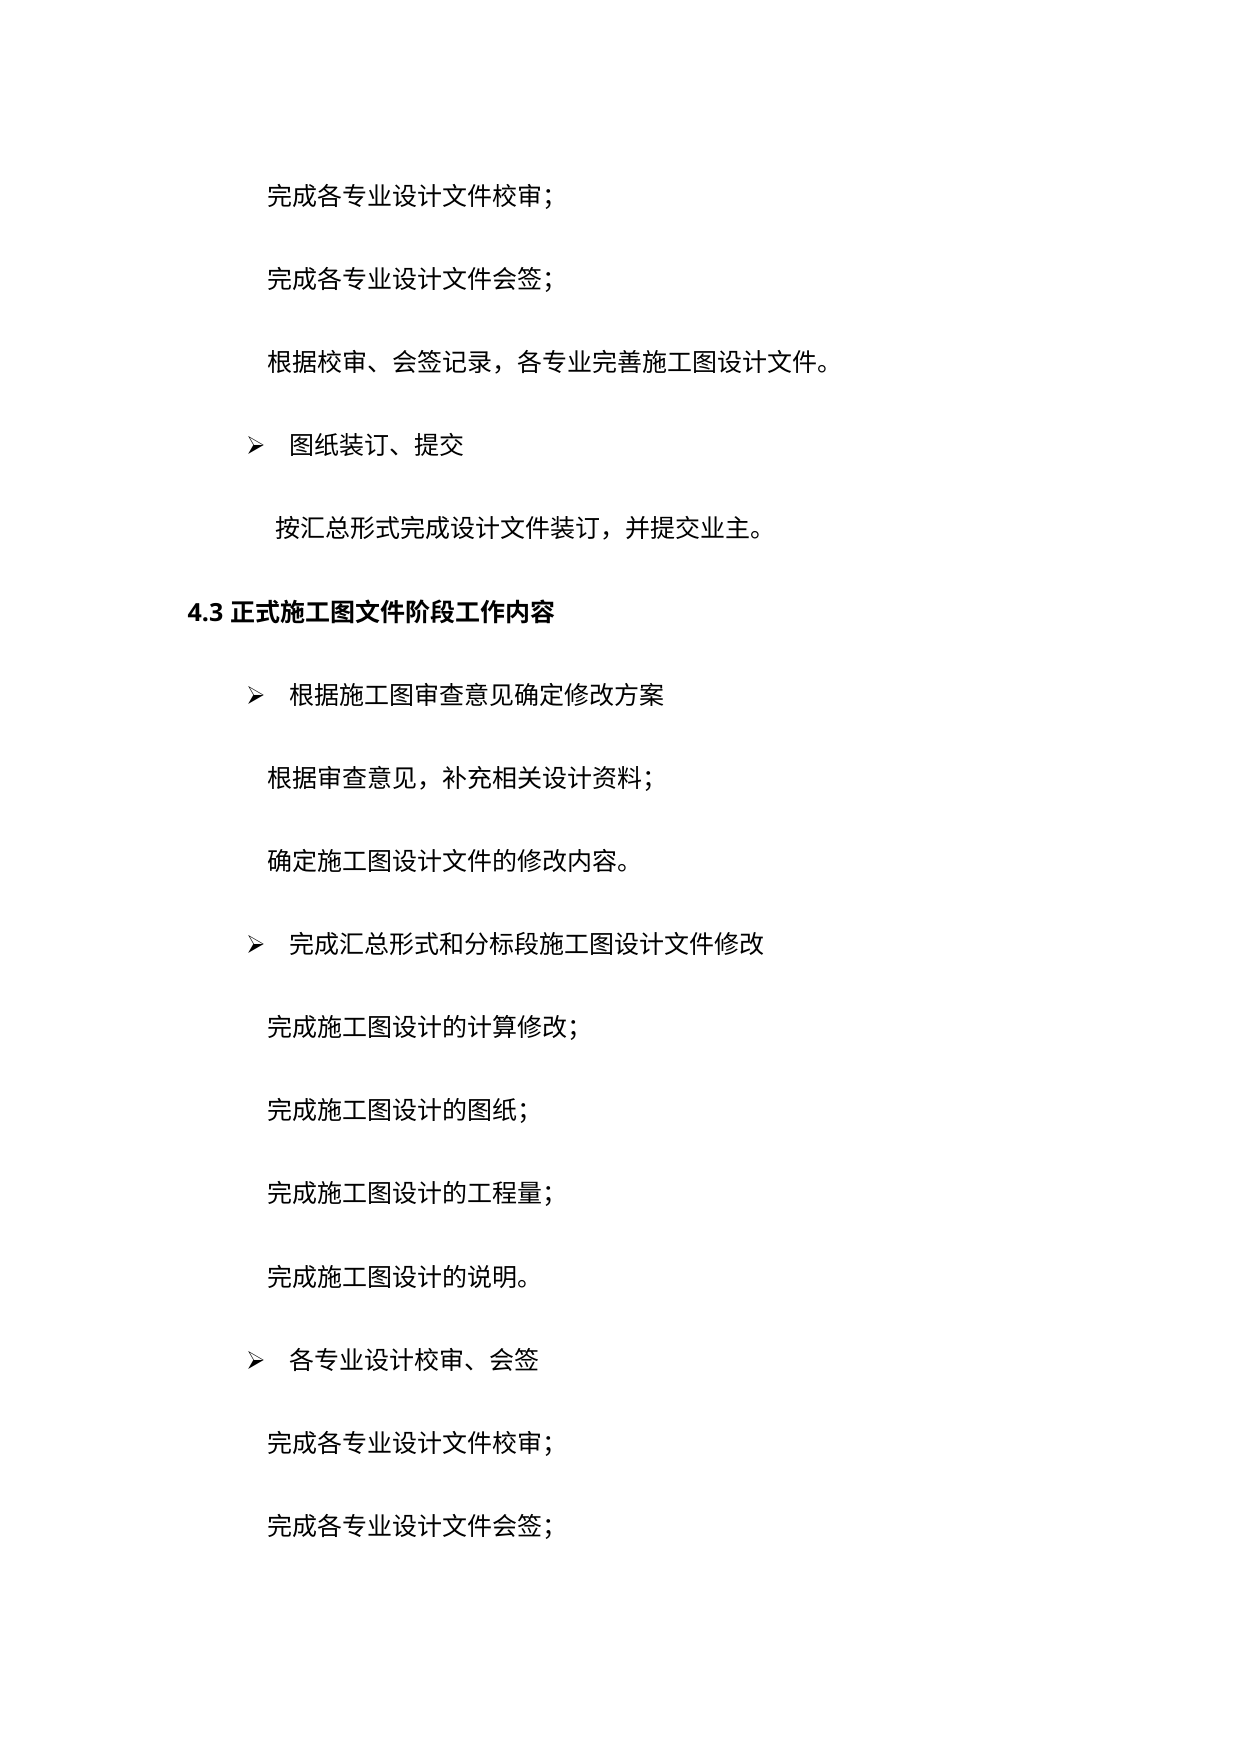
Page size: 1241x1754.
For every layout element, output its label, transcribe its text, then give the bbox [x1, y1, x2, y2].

text 4.3 正式施工图文件阶段工作内容 [187, 578, 1053, 643]
text 完成施工图设计的工程量； [187, 1159, 1053, 1224]
text 完成施工图设计的计算修改； [187, 993, 1053, 1058]
list 各专业设计校审、会签 [246, 1326, 1053, 1391]
text 完成各专业设计文件会签； [187, 1492, 1053, 1557]
list 根据施工图审查意见确定修改方案 [246, 661, 1053, 726]
text 按汇总形式完成设计文件装订，并提交业主。 [187, 494, 1053, 559]
text 完成各专业设计文件校审； [187, 1409, 1053, 1474]
list 图纸装订、提交 [246, 411, 1053, 476]
text 完成各专业设计文件校审； [187, 162, 1053, 227]
text 完成各专业设计文件会签； [187, 245, 1053, 310]
text 根据审查意见，补充相关设计资料； [187, 744, 1053, 809]
list 完成汇总形式和分标段施工图设计文件修改 [246, 910, 1053, 975]
text 完成施工图设计的图纸； [187, 1076, 1053, 1141]
text 完成施工图设计的说明。 [187, 1243, 1053, 1308]
text 确定施工图设计文件的修改内容。 [187, 827, 1053, 892]
text 根据校审、会签记录，各专业完善施工图设计文件。 [187, 328, 1053, 393]
